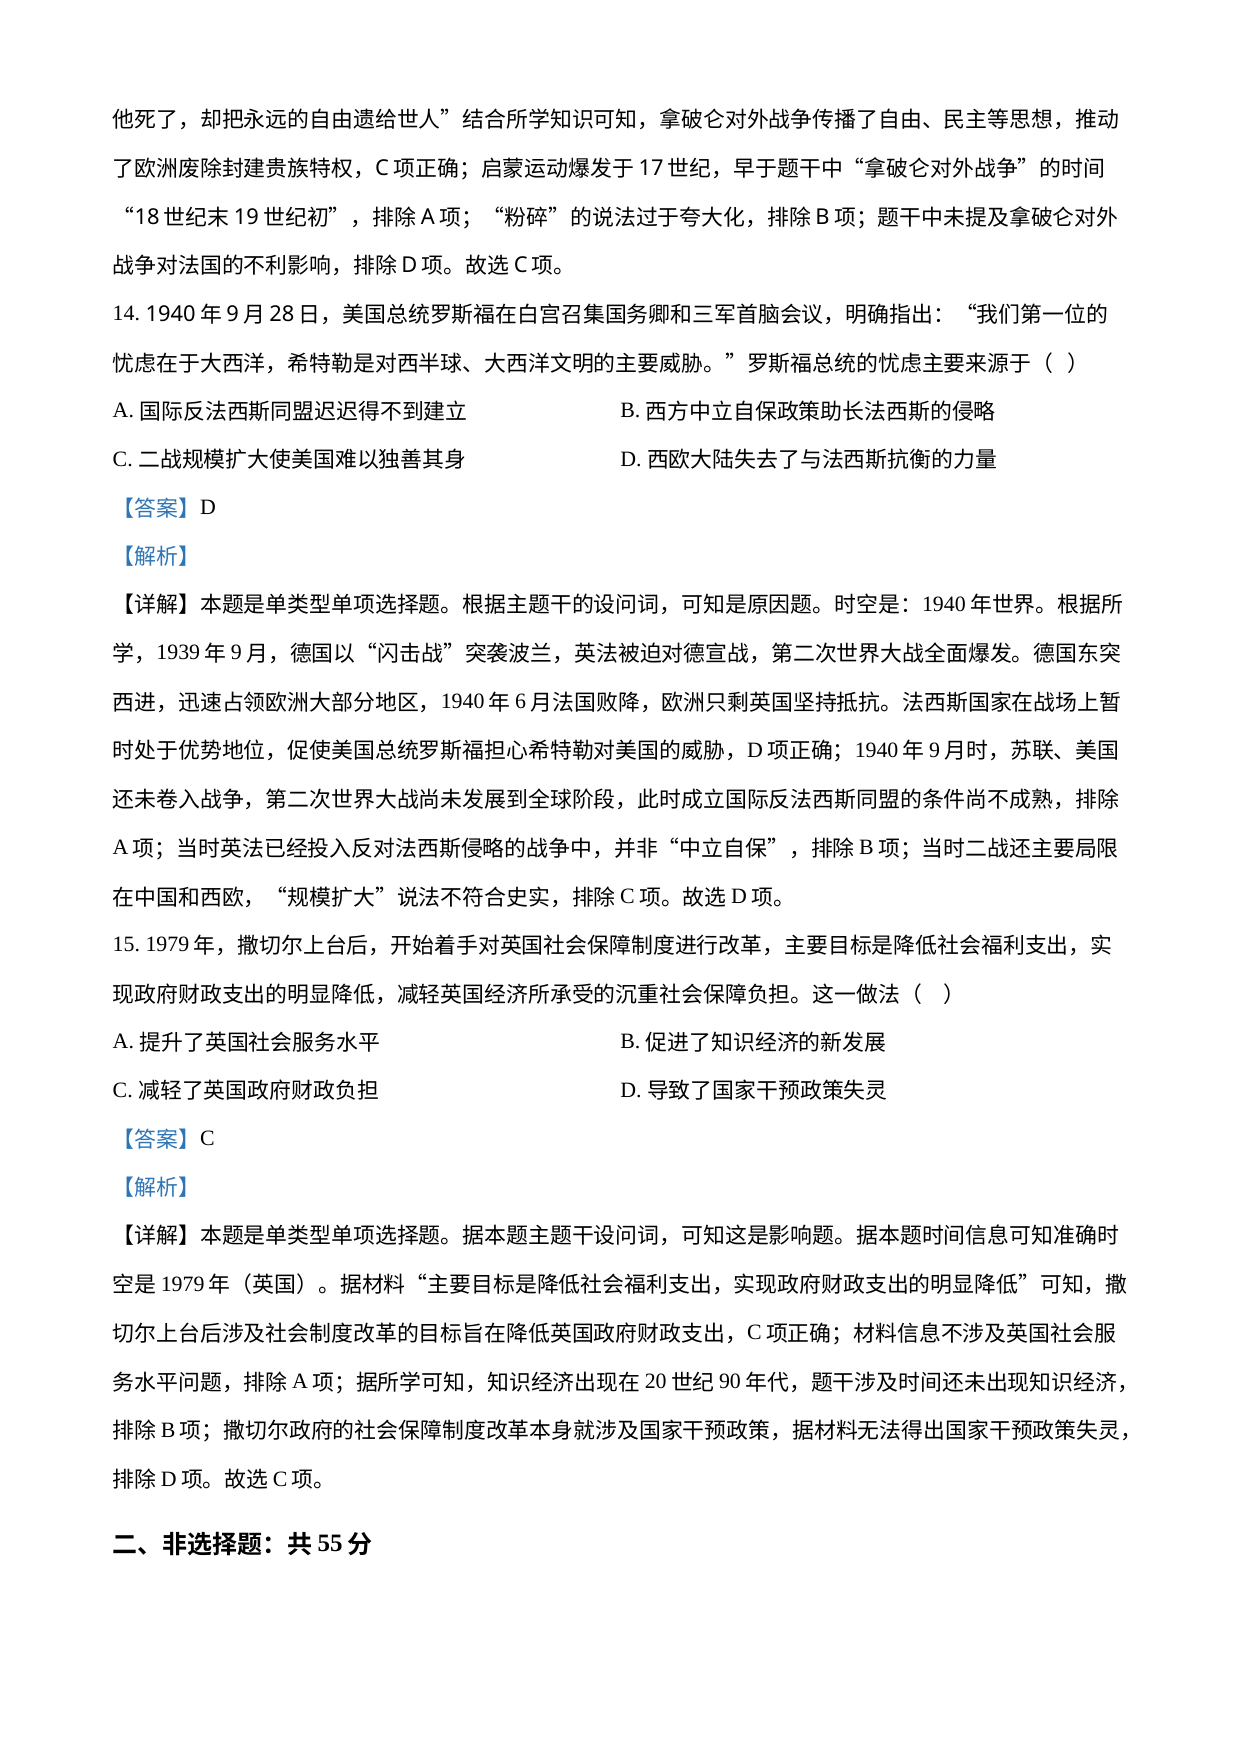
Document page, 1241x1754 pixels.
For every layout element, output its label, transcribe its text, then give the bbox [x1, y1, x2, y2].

text 【解析】 [112, 1170, 1128, 1202]
text 二、非选择题：共55分 [112, 1510, 1128, 1575]
text 【答案】C [112, 1121, 1128, 1154]
text 【解析】 [112, 538, 1128, 571]
text 14. 1940年9月28日，美国总统罗斯福在白宫召集国务卿和三军首脑会议，明确指出：“我们第一位的忧虑在于大西洋，希特勒是对西半球、大西洋文明的主要威胁。”罗斯福总统的忧虑主要来源于（ ） [112, 296, 1128, 378]
text A. 国际反法西斯同盟迟迟得不到建立 B. 西方中立自保政策助长法西斯的侵略 [112, 393, 1128, 426]
text C. 减轻了英国政府财政负担 D. 导致了国家干预政策失灵 [112, 1073, 1128, 1106]
text 【答案】D [112, 490, 1128, 523]
text A. 提升了英国社会服务水平 B. 促进了知识经济的新发展 [112, 1025, 1128, 1057]
text 【详解】本题是单类型单项选择题。据本题主题干设问词，可知这是影响题。据本题时间信息可知准确时空是1979年（英国）。据材料“主要目标是降低社会福利支出，实现政府财政支出的明显降低”可知，撒切尔上台后涉及社会制度改革的目标旨在降低英国政府财政支出，C项正确；材料信息不涉及英国社会服务水平问题，排除A项；据所学可知，知识经济出现在20世纪90年代，题干涉及时间还未出现知识经济，排除B项；撒切尔政府的社会保障制度改革本身就涉及国家干预政策，据材料无法得出国家干预政策失灵，排除D项。故选C项。 [112, 1218, 1128, 1494]
text C. 二战规模扩大使美国难以独善其身 D. 西欧大陆失去了与法西斯抗衡的力量 [112, 442, 1128, 474]
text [112, 102, 1128, 281]
text 【详解】本题是单类型单项选择题。根据主题干的设问词，可知是原因题。时空是：1940年世界。根据所学，1939年9月，德国以“闪击战”突袭波兰，英法被迫对德宣战，第二次世界大战全面爆发。德国东突西进，迅速占领欧洲大部分地区，1940年6月法国败降，欧洲只剩英国坚持抵抗。法西斯国家在战场上暂时处于优势地位，促使美国总统罗斯福担心希特勒对美国的威胁，D项正确；1940年9月时，苏联、美国还未卷入战争，第二次世界大战尚未发展到全球阶段，此时成立国际反法西斯同盟的条件尚不成熟，排除A项；当时英法已经投入反对法西斯侵略的战争中，并非“中立自保”，排除B项；当时二战还主要局限在中国和西欧，“规模扩大”说法不符合史实，排除C项。故选D项。 [112, 587, 1128, 912]
text 15. 1979年，撒切尔上台后，开始着手对英国社会保障制度进行改革，主要目标是降低社会福利支出，实现政府财政支出的明显降低，减轻英国经济所承受的沉重社会保障负担。这一做法（ ） [112, 928, 1128, 1009]
